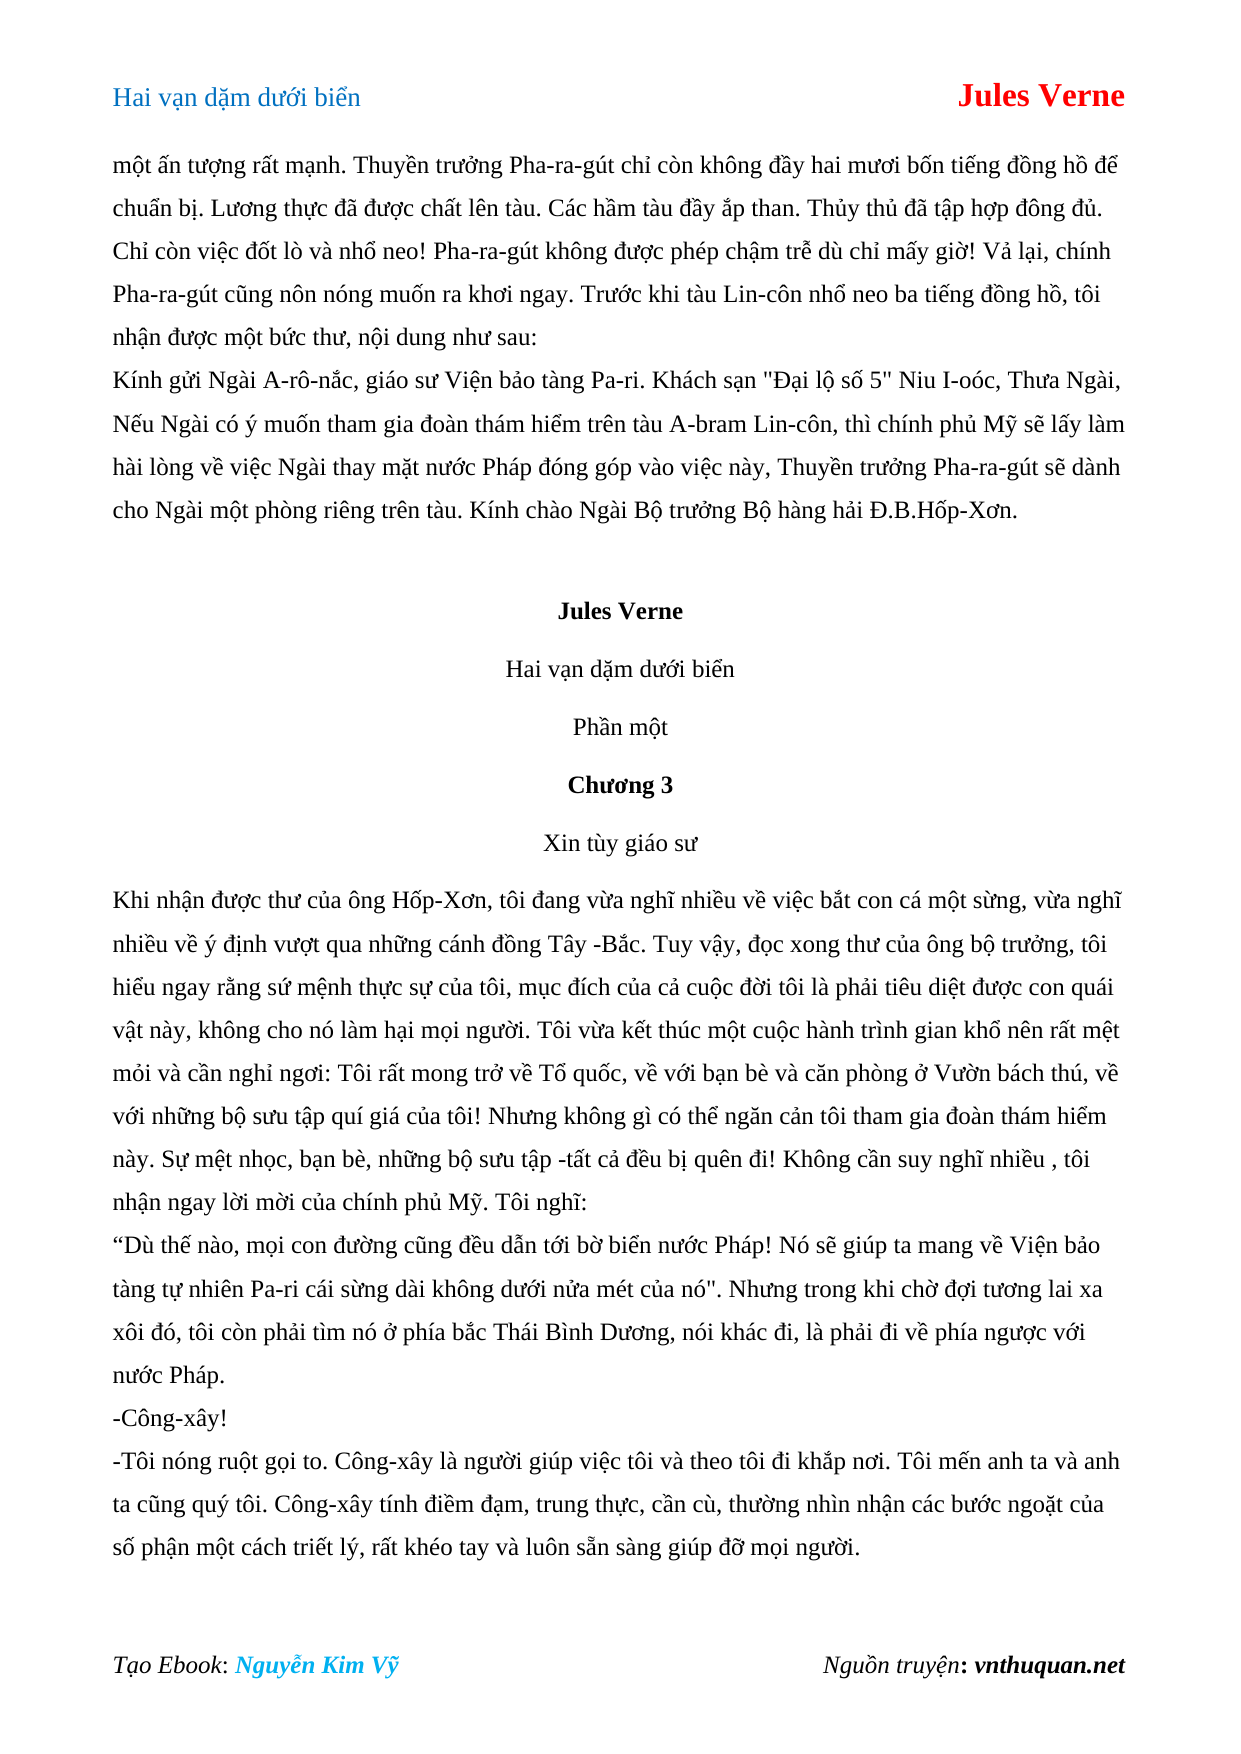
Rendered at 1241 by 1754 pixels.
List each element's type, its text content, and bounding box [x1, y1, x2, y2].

text Phần một [112, 712, 1128, 741]
text Hai vạn dặm dưới biển [112, 654, 1128, 683]
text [112, 886, 1128, 1561]
text Jules Verne [112, 596, 1128, 625]
text Chương 3 [112, 770, 1128, 798]
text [112, 150, 1128, 524]
text Xin tùy giáo sư [112, 828, 1128, 856]
